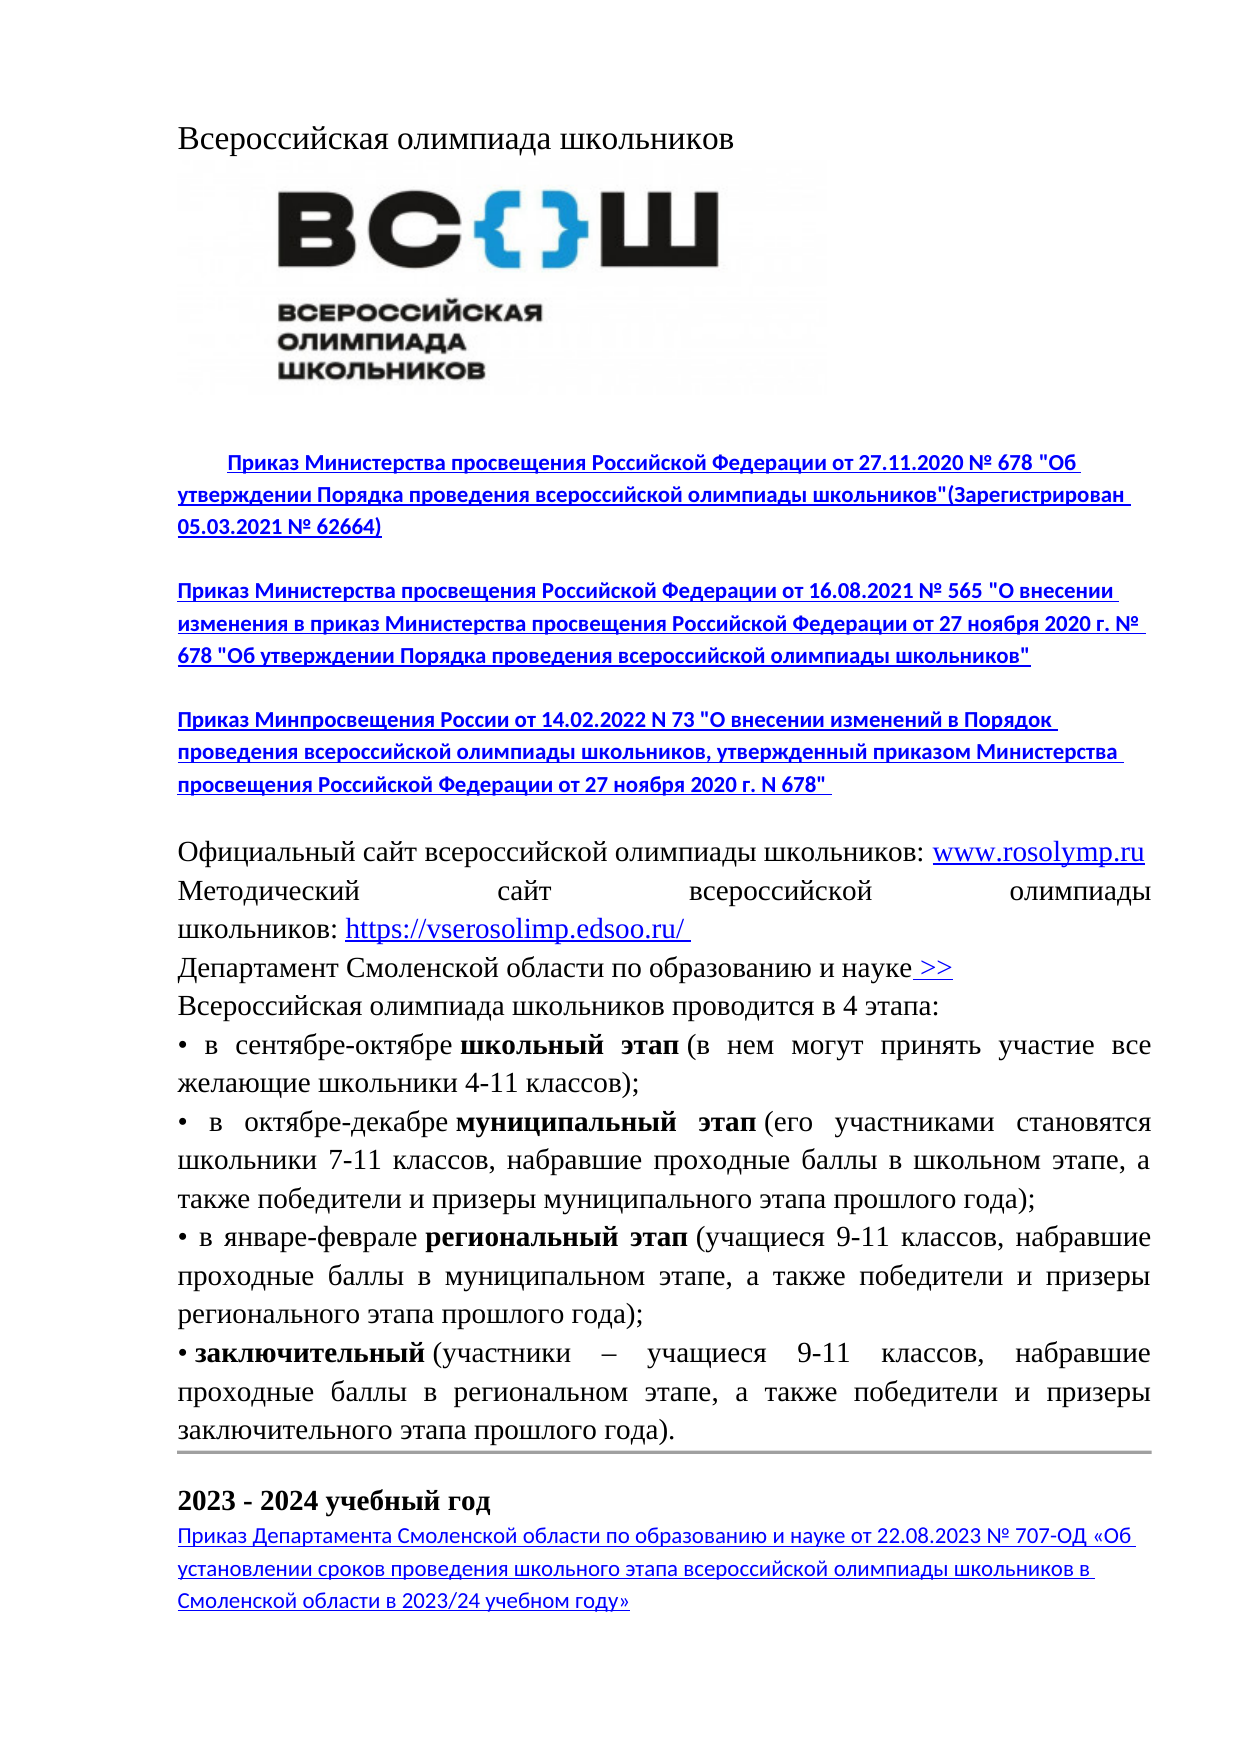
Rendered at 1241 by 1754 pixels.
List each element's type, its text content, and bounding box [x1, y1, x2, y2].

text Приказ Министерства просвещения Российской Федерации от 16.08.2021 № 565 "О внесении изменения в приказ Министерства просвещения Российской Федерации от 27 ноября 2020 г. № 678 "Об утверждении Порядка проведения всероссийской олимпиады школьников" [177, 577, 1152, 669]
text Приказ Минпросвещения России от 14.02.2022 N 73 "О внесении изменений в Порядок проведения всероссийской олимпиады школьников, утвержденный приказом Министерства просвещения Российской Федерации от 27 ноября 2020 г. N 678" [177, 705, 1152, 798]
text Департамент Смоленской области по образованию и науке >> [177, 950, 1152, 983]
text Официальный сайт всероссийской олимпиады школьников: www.rosolymp.ru [177, 834, 1152, 868]
text • в сентябре-октябре школьный этап (в нем могут принять участие все желающие школьники 4-11 классов); [177, 1027, 1152, 1099]
text Приказ Департамента Смоленской области по образованию и науке от 22.08.2023 № 707-ОД «Об установлении сроков проведения школьного этапа всероссийской олимпиады школьников в Смоленской области в 2023/24 учебном году» [177, 1521, 1152, 1614]
text 2023 - 2024 учебный год [177, 1483, 1152, 1516]
text Приказ Министерства просвещения Российской Федерации от 27.11.2020 № 678 "Об утверждении Порядка проведения всероссийской олимпиады школьников"(Зарегистрирован 05.03.2021 № 62664) [177, 420, 1152, 540]
text • в октябре-декабре муниципальный этап (его участниками становятся школьники 7-11 классов, набравшие проходные баллы в школьном этапе, а также победители и призеры муниципального этапа прошлого года); [177, 1104, 1152, 1214]
text Всероссийская олимпиада школьников проводится в 4 этапа: [177, 988, 1152, 1022]
text • заключительный (участники – учащиеся 9-11 классов, набравшие проходные баллы в региональном этапе, а также победители и призеры заключительного этапа прошлого года). [177, 1335, 1152, 1446]
text • в январе-феврале региональный этап (учащиеся 9-11 классов, набравшие проходные баллы в муниципальном этапе, а также победители и призеры регионального этапа прошлого года); [177, 1219, 1152, 1330]
picture [177, 160, 828, 395]
text Методический сайт всероссийской олимпиады школьников: https://vserosolimp.edsoo.ru/ [177, 873, 1152, 945]
